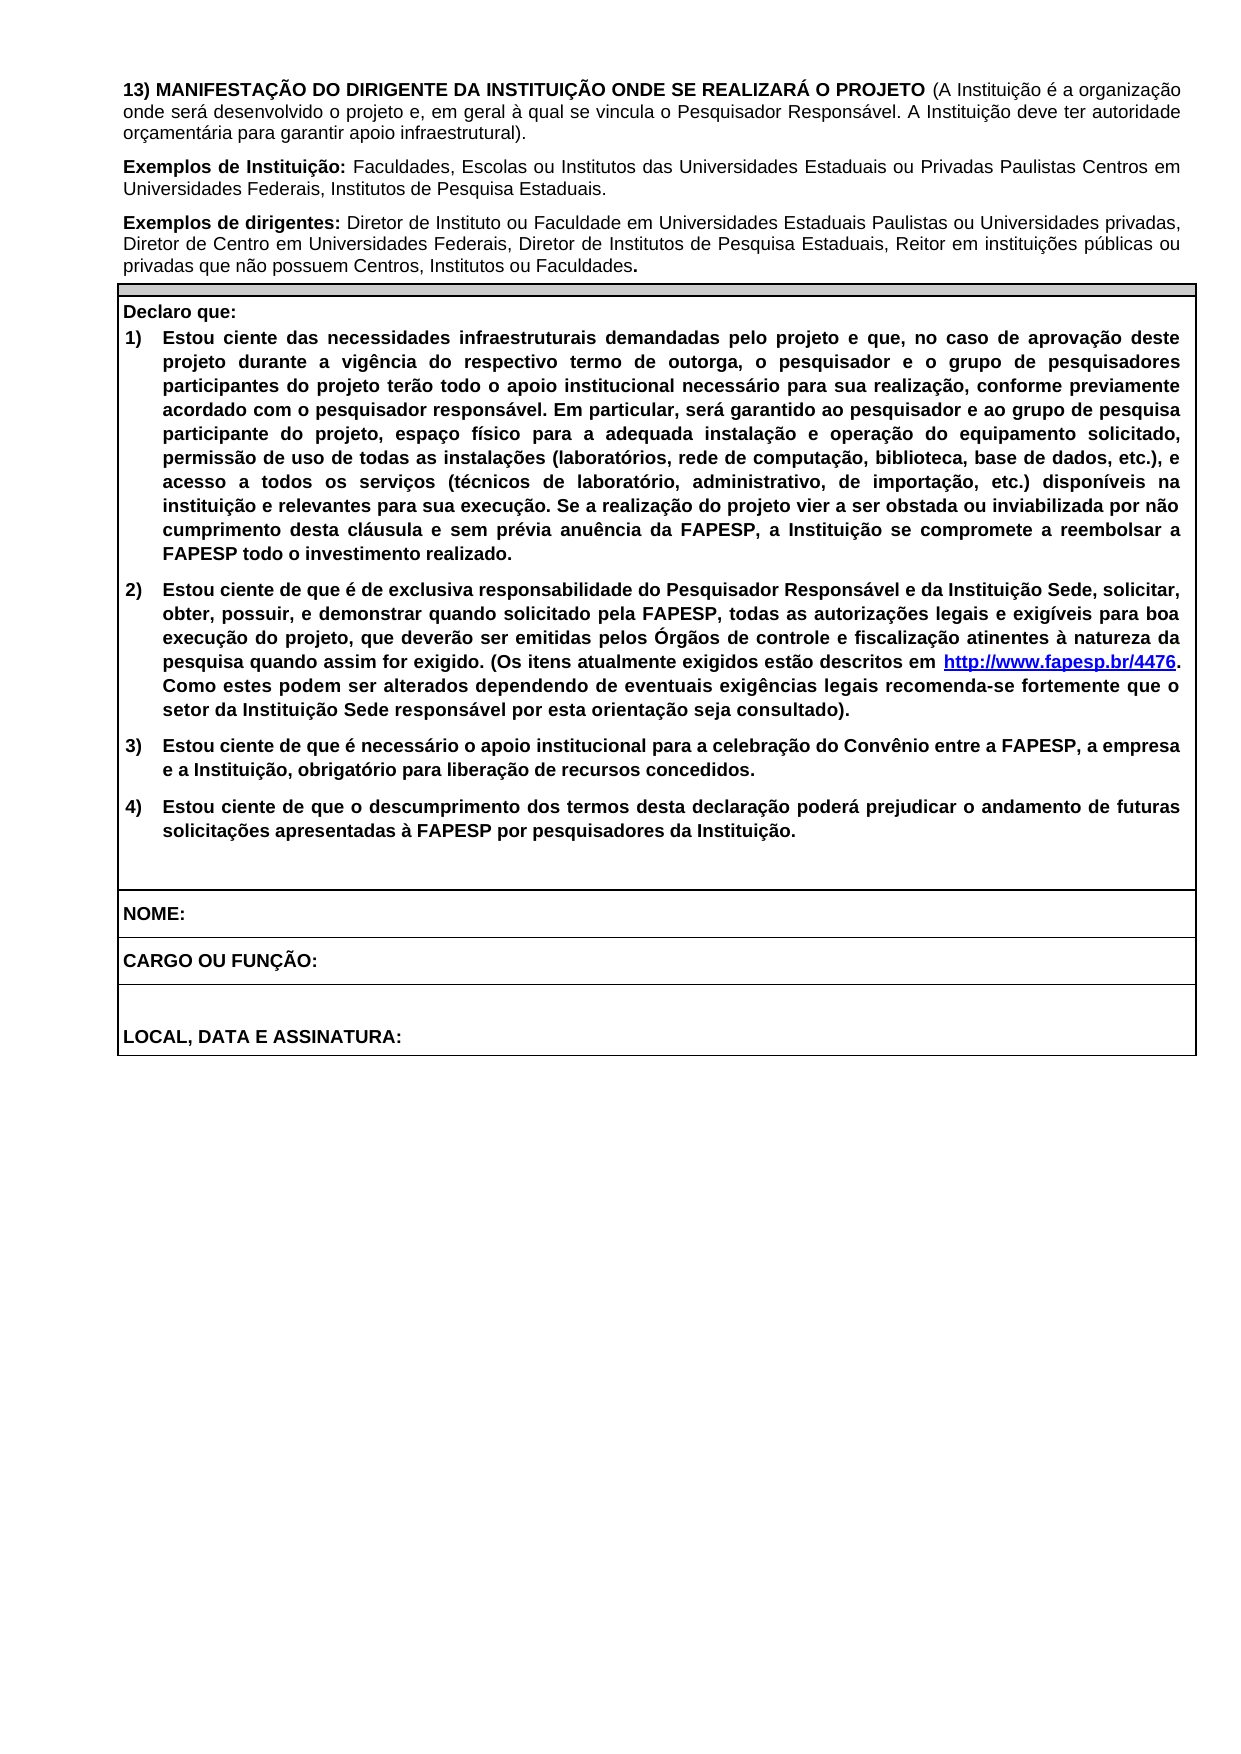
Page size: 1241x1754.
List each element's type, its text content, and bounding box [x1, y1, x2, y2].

table_cell NOME: [119, 891, 1195, 936]
table_cell LOCAL, DATA E ASSINATURA: [119, 985, 1195, 1054]
table_header 13) MANIFESTAÇÃO DO DIRIGENTE DA INSTITUIÇÃO ONDE SE REALIZARÁ O PROJETO (A Instituição é a organização onde será desenvolvido o projeto e, em geral à qual se vincula o Pesquisador Responsável. A Instituição deve ter autoridade orçamentária para garantir apoio infraestrutural). Exemplos de Instituição: Faculdades, Escolas ou Institutos das Universidades Estaduais ou Privadas Paulistas Centros em Universidades Federais, Institutos de Pesquisa Estaduais. Exemplos de dirigentes: Diretor de Instituto ou Faculdade em Universidades Estaduais Paulistas ou Universidades privadas, Diretor de Centro em Universidades Federais, Diretor de Institutos de Pesquisa Estaduais, Reitor em instituições públicas ou privadas que não possuem Centros, Institutos ou Faculdades. [118, 77, 1196, 283]
table_cell CARGO OU FUNÇÃO: [119, 938, 1195, 984]
table_cell [119, 285, 1195, 295]
table_cell Declaro que: Estou ciente das necessidades infraestruturais demandadas pelo projeto e que, no caso de aprovação deste projeto durante a vigência do respectivo termo de outorga, o pesquisador e o grupo de pesquisadores participantes do projeto terão todo o apoio institucional necessário para sua realização, conforme previamente acordado com o pesquisador responsável. Em particular, será garantido ao pesquisador e ao grupo de pesquisa participante do projeto, espaço físico para a adequada instalação e operação do equipamento solicitado, permissão de uso de todas as instalações (laboratórios, rede de computação, biblioteca, base de dados, etc.), e acesso a todos os serviços (técnicos de laboratório, administrativo, de importação, etc.) disponíveis na instituição e relevantes para sua execução. Se a realização do projeto vier a ser obstada ou inviabilizada por não cumprimento desta cláusula e sem prévia anuência da FAPESP, a Instituição se compromete a reembolsar a FAPESP todo o investimento realizado. Estou ciente de que é de exclusiva responsabilidade do Pesquisador Responsável e da Instituição Sede, solicitar, obter, possuir, e demonstrar quando solicitado pela FAPESP, todas as autorizações legais e exigíveis para boa execução do projeto, que deverão ser emitidas pelos Órgãos de controle e fiscalização atinentes à natureza da pesquisa quando assim for exigido. (Os itens atualmente exigidos estão descritos em http://www.fapesp.br/4476. Como estes podem ser alterados dependendo de eventuais exigências legais recomenda-se fortemente que o setor da Instituição Sede responsável por esta orientação seja consultado). Estou ciente de que é necessário o apoio institucional para a celebração do Convênio entre a FAPESP, a empresa e a Instituição, obrigatório para liberação de recursos concedidos. Estou ciente de que o descumprimento dos termos desta declaração poderá prejudicar o andamento de futuras solicitações apresentadas à FAPESP por pesquisadores da Instituição. [119, 297, 1195, 889]
